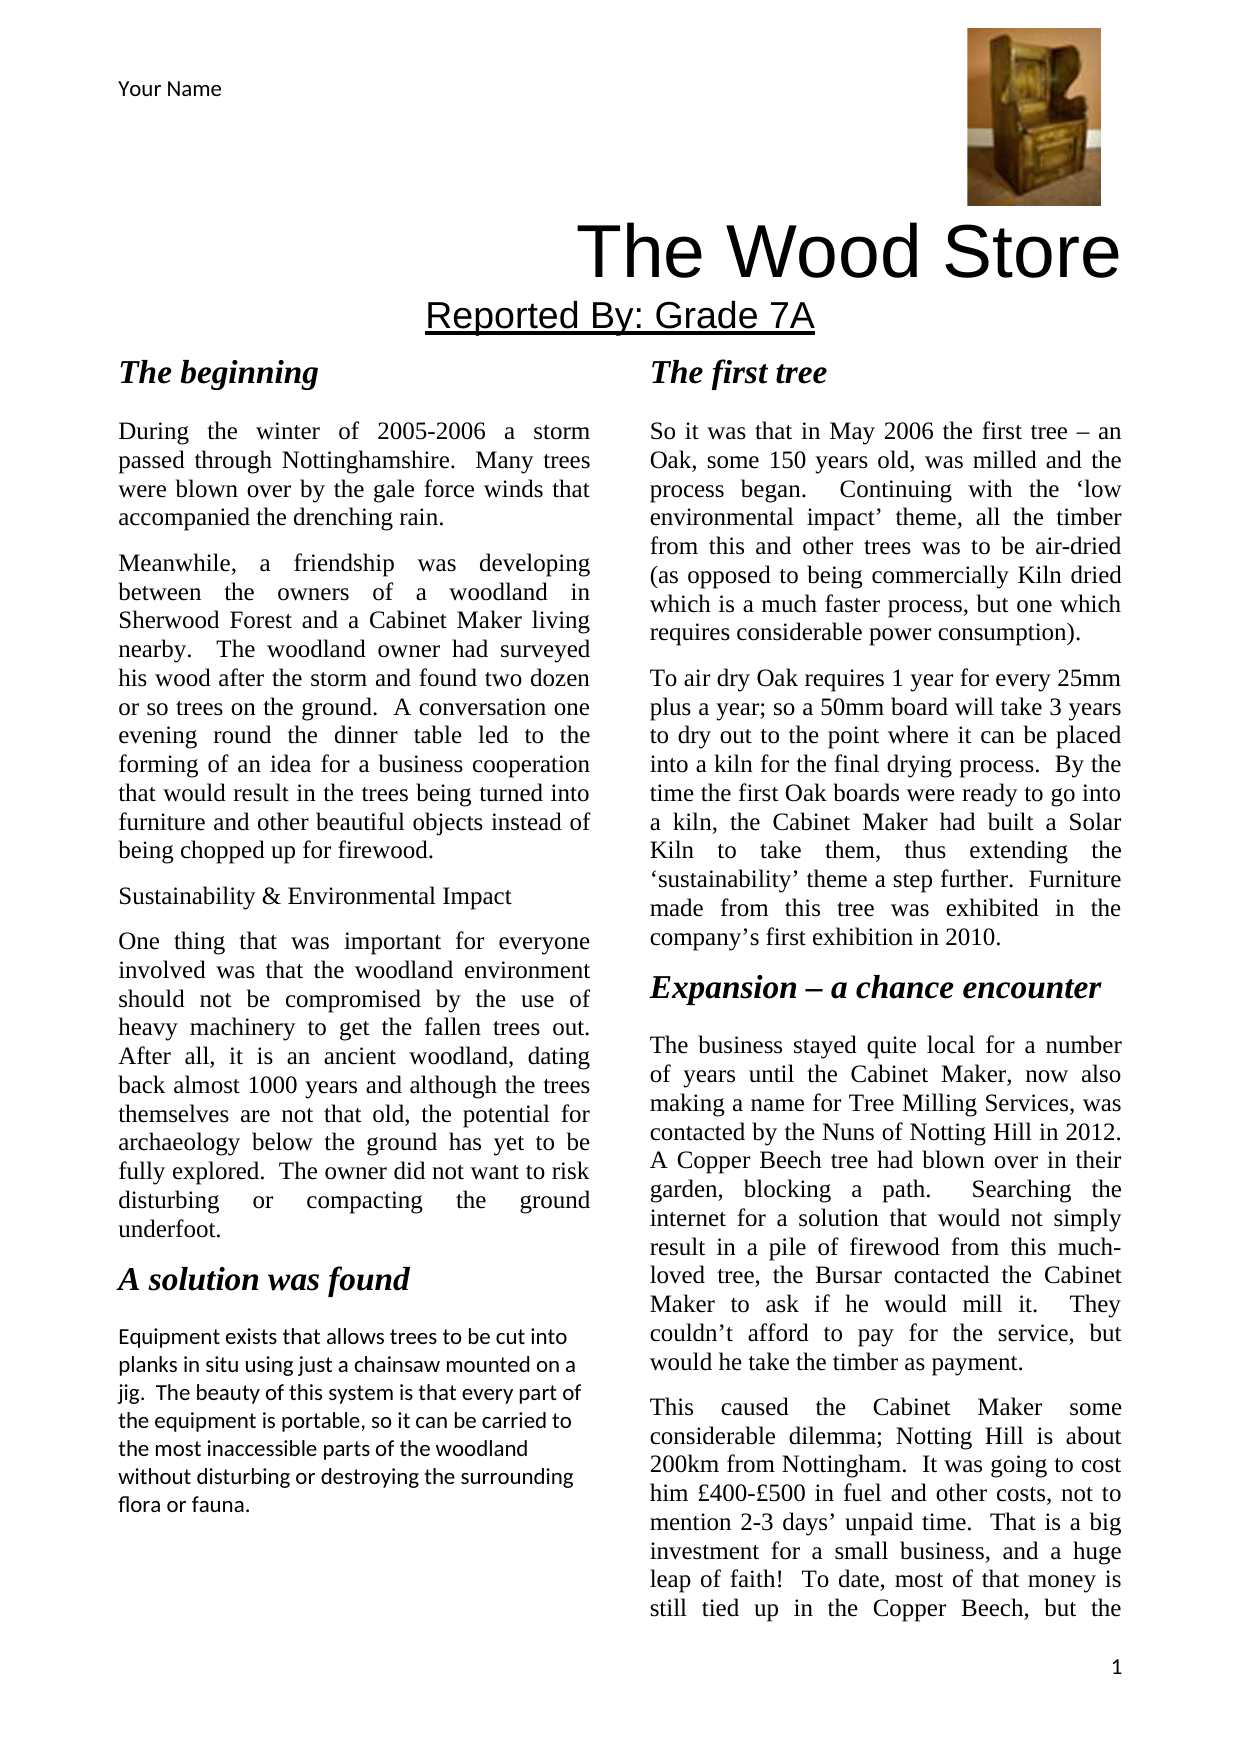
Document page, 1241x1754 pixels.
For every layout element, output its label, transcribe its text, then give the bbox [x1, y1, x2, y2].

picture [967, 28, 1101, 206]
subtitle The beginning [118, 353, 591, 391]
text The Wood Store [118, 207, 1122, 293]
subtitle Expansion – a chance encounter [649, 967, 1122, 1005]
text Meanwhile, a friendship was developing between the owners of a woodland in Sherwood Forest and a Cabinet Maker living nearby. The woodland owner had surveyed his wood after the storm and found two dozen or so trees on the ground. A conversation one evening round the dinner table led to the forming of an idea for a business cooperation that would result in the trees being turned into furniture and other beautiful objects instead of being chopped up for firewood. [118, 548, 591, 864]
subtitle Reported By: Grade 7A [118, 293, 1122, 336]
text Equipment exists that allows trees to be cut into planks in situ using just a chainsaw mounted on a jig. The beauty of this system is that every part of the equipment is portable, so it can be carried to the most inaccessible parts of the woodland without disturbing or destroying the surrounding flora or fauna. [118, 1322, 591, 1518]
text One thing that was important for everyone involved was that the woodland environment should not be compromised by the use of heavy machinery to get the fallen trees out. After all, it is an ancient woodland, dating back almost 1000 years and although the trees themselves are not that old, the potential for archaeology below the ground has yet to be fully explored. The owner did not want to risk disturbing or compacting the ground underfoot. [118, 926, 591, 1242]
text The business stayed quite local for a number of years until the Cabinet Maker, now also making a name for Tree Milling Services, was contacted by the Nuns of Notting Hill in 2012. A Copper Beech tree had blown over in their garden, blocking a path. Searching the internet for a solution that would not simply result in a pile of firewood from this much-loved tree, the Bursar contacted the Cabinet Maker to ask if he would mill it. They couldn’t afford to pay for the service, but would he take the timber as payment. [649, 1030, 1122, 1375]
text So it was that in May 2006 the first tree – an Oak, some 150 years old, was milled and the process began. Continuing with the ‘low environmental impact’ theme, all the timber from this and other trees was to be air-dried (as opposed to being commercially Kiln dried which is a much faster process, but one which requires considerable power consumption). [649, 416, 1122, 646]
subtitle The first tree [649, 353, 1122, 391]
text To air dry Oak requires 1 year for every 25mm plus a year; so a 50mm board will take 3 years to dry out to the point where it can be placed into a kiln for the final drying process. By the time the first Oak boards were ready to go into a kiln, the Cabinet Maker had built a Solar Kiln to take them, thus extending the ‘sustainability’ theme a step further. Furniture made from this tree was exhibited in the company’s first exhibition in 2010. [649, 663, 1122, 950]
text During the winter of 2005-2006 a storm passed through Nottinghamshire. Many trees were blown over by the gale force winds that accompanied the drenching rain. [118, 416, 591, 531]
text Sustainability & Environmental Impact [118, 881, 591, 909]
subtitle A solution was found [118, 1259, 591, 1297]
